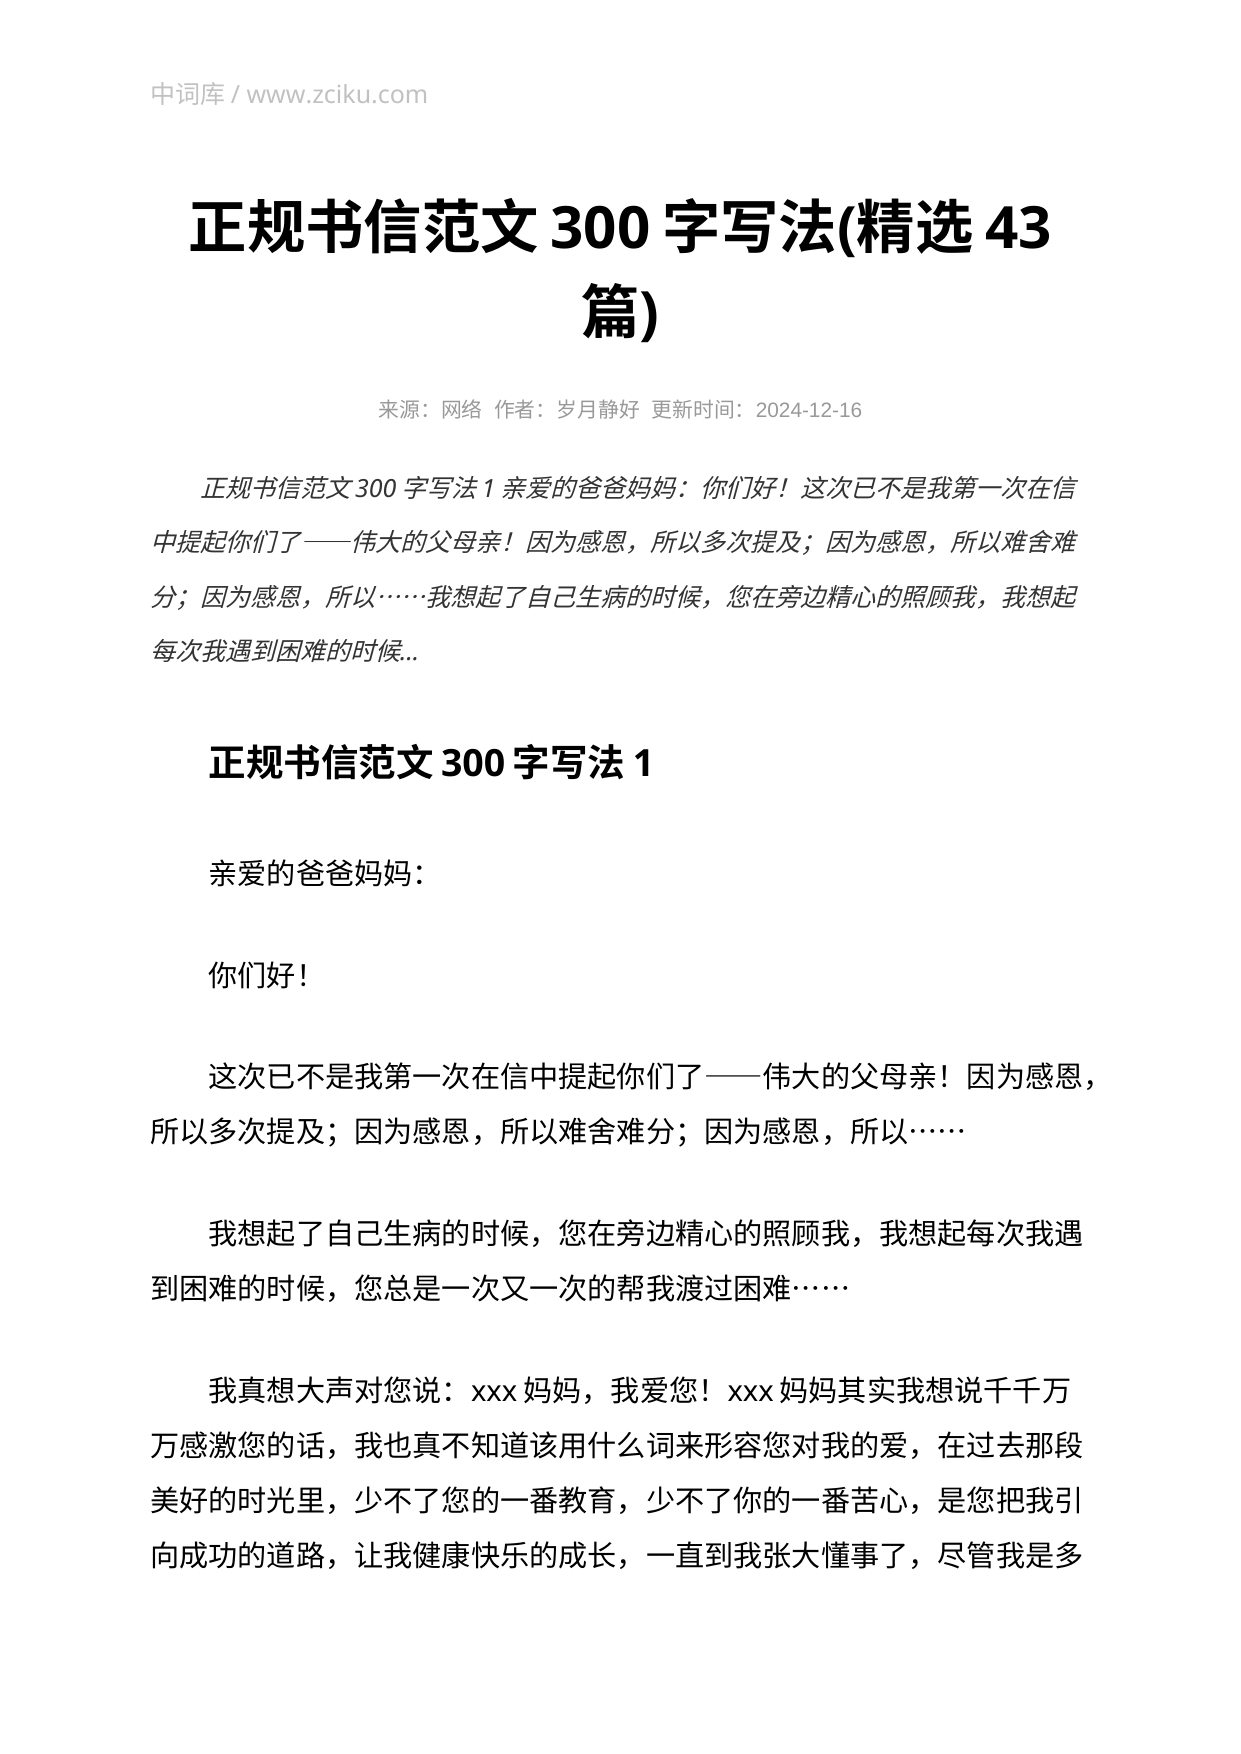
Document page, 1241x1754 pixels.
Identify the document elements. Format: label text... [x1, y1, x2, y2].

text 正规书信范文300字写法1 [150, 733, 1090, 787]
text 这次已不是我第一次在信中提起你们了――伟大的父母亲！因为感恩，所以多次提及；因为感恩，所以难舍难分；因为感恩，所以…… [150, 1054, 1090, 1151]
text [150, 1367, 1090, 1574]
text 我想起了自己生病的时候，您在旁边精心的照顾我，我想起每次我遇到困难的时候，您总是一次又一次的帮我渡过困难…… [150, 1211, 1090, 1308]
text 亲爱的爸爸妈妈： [150, 851, 1090, 893]
subtitle 正规书信范文300字写法(精选43篇) [150, 181, 1090, 351]
text 来源：网络 作者：岁月静好 更新时间：2024-12-16 [150, 398, 1090, 422]
text 你们好！ [150, 952, 1090, 994]
text 正规书信范文300字写法1亲爱的爸爸妈妈：你们好！这次已不是我第一次在信中提起你们了――伟大的父母亲！因为感恩，所以多次提及；因为感恩，所以难舍难分；因为感恩，所以……我想起了自己生病的时候，您在旁边精心的照顾我，我想起每次我遇到困难的时候... [150, 468, 1090, 668]
